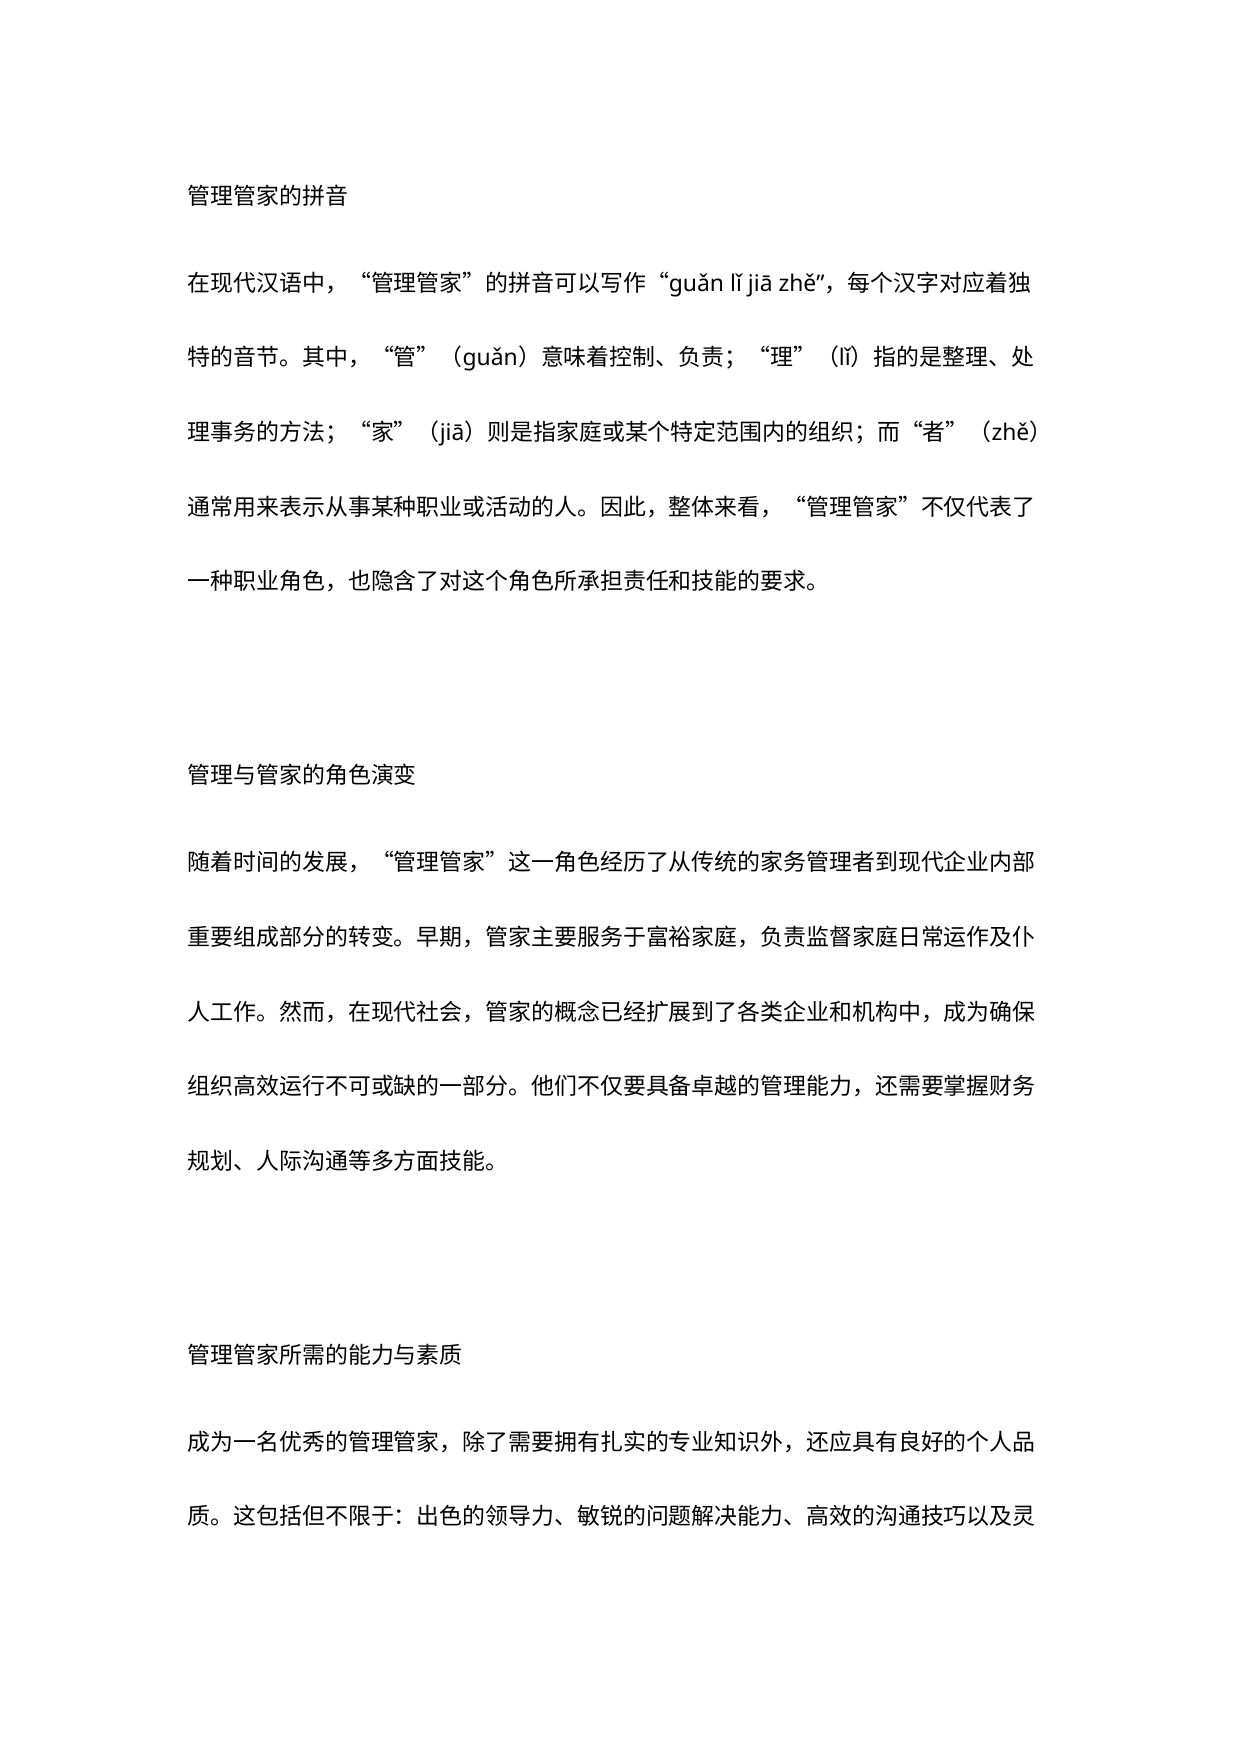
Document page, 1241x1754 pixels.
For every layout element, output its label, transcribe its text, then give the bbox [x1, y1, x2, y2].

text 在现代汉语中，“管理管家”的拼音可以写作“guǎn lǐ jiā zhě”，每个汉字对应着独特的音节。其中，“管”（guǎn）意味着控制、负责；“理”（lǐ）指的是整理、处理事务的方法；“家”（jiā）则是指家庭或某个特定范围内的组织；而“者”（zhě）通常用来表示从事某种职业或活动的人。因此，整体来看，“管理管家”不仅代表了一种职业角色，也隐含了对这个角色所承担责任和技能的要求。 [187, 248, 1053, 612]
text 管理与管家的角色演变 [187, 742, 1053, 807]
text 随着时间的发展，“管理管家”这一角色经历了从传统的家务管理者到现代企业内部重要组成部分的转变。早期，管家主要服务于富裕家庭，负责监督家庭日常运作及仆人工作。然而，在现代社会，管家的概念已经扩展到了各类企业和机构中，成为确保组织高效运行不可或缺的一部分。他们不仅要具备卓越的管理能力，还需要掌握财务规划、人际沟通等多方面技能。 [187, 828, 1053, 1192]
text 管理管家所需的能力与素质 [187, 1321, 1053, 1386]
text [187, 1408, 1053, 1547]
text 管理管家的拼音 [187, 162, 1053, 227]
